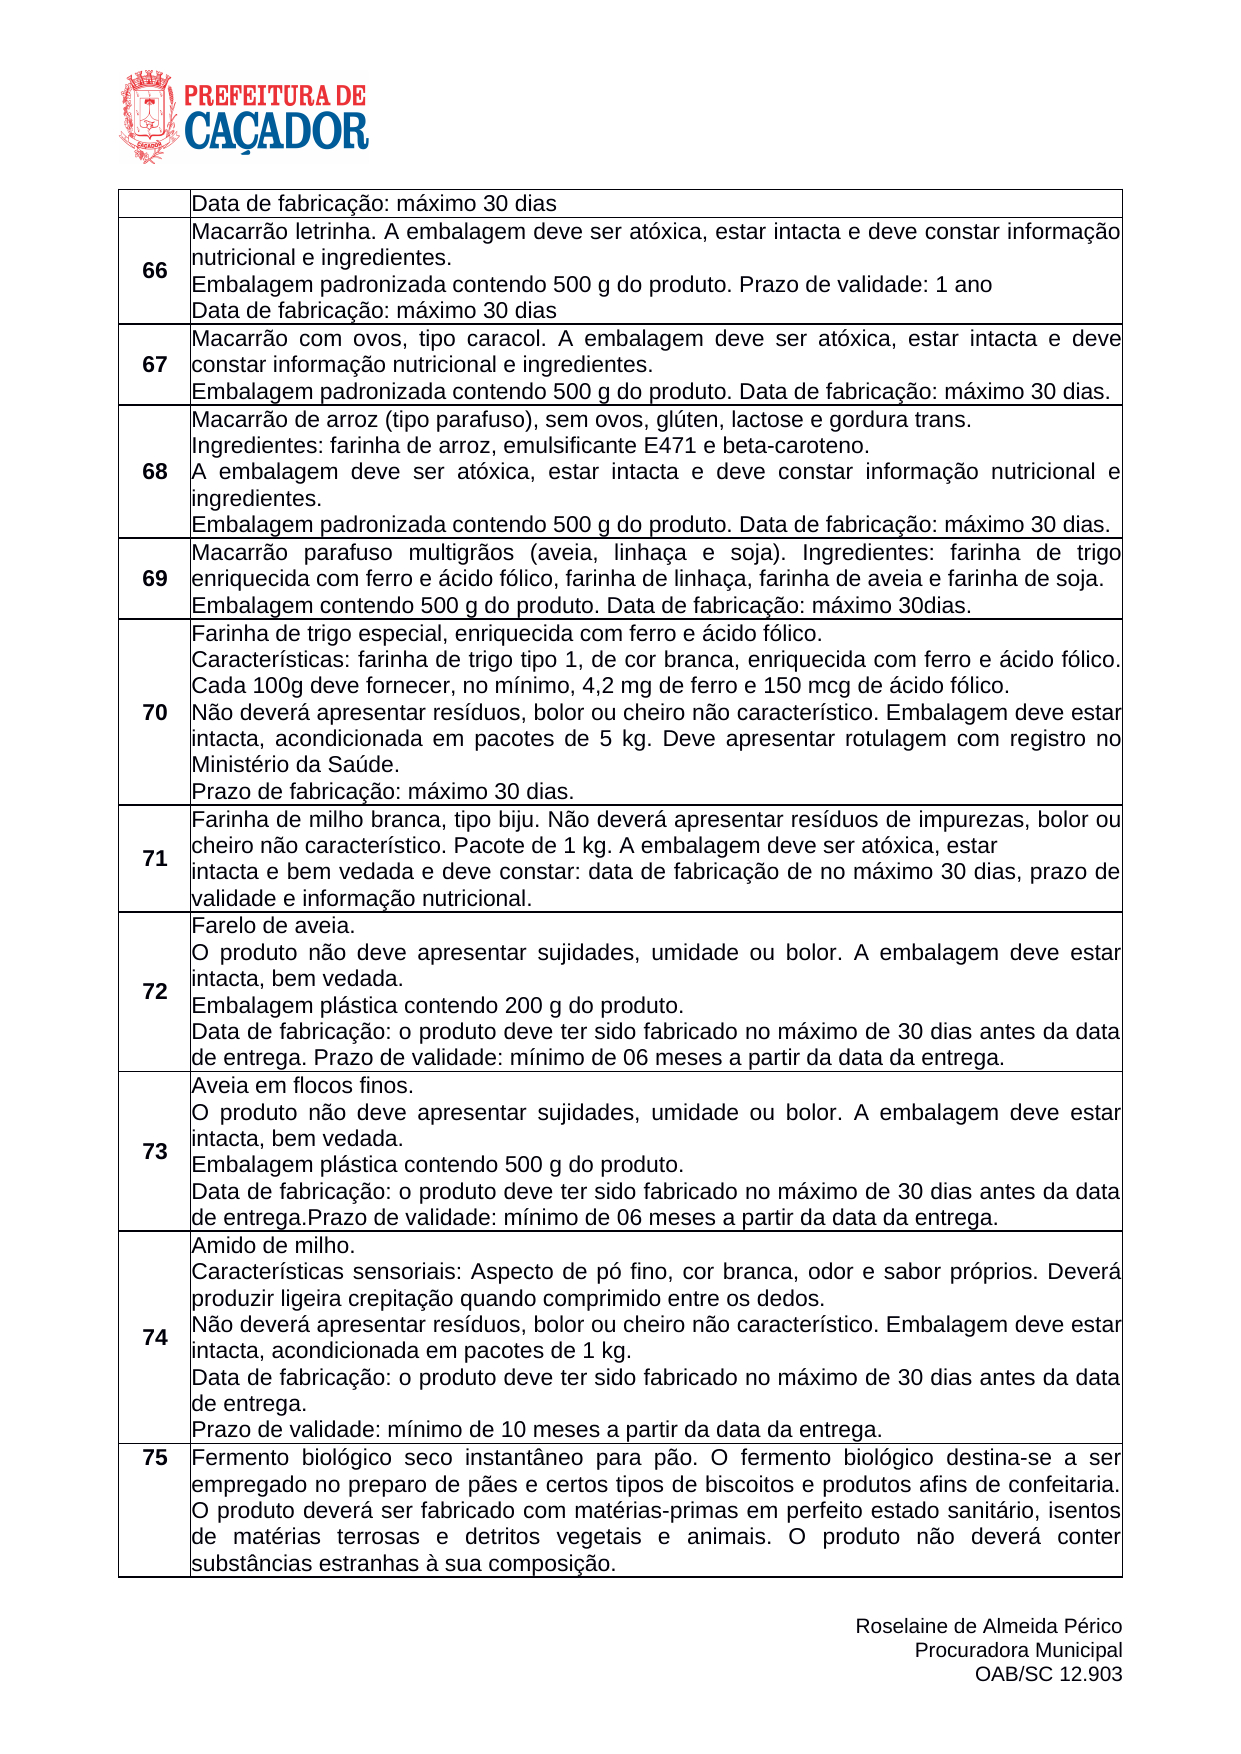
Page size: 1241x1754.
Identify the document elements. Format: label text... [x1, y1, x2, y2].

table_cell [191, 190, 1122, 216]
table_cell 65 [119, 190, 190, 216]
table_cell 67 [119, 325, 190, 404]
table_cell 66 [119, 218, 190, 323]
table_cell Amido de milho. Características sensoriais: Aspecto de pó fino, cor branca, odor e sabor próprios. Deverá produzir ligeira crepitação quando comprimido entre os dedos. Não deverá apresentar resíduos, bolor ou cheiro não característico. Embalagem deve estar intacta, acondicionada em pacotes de 1 kg. Data de fabricação: o produto deve ter sido fabricado no máximo de 30 dias antes da data de entrega. Prazo de validade: mínimo de 10 meses a partir da data da entrega. [191, 1232, 1122, 1443]
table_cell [191, 1444, 1122, 1576]
table_cell 73 [119, 1072, 190, 1230]
table_cell 72 [119, 913, 190, 1071]
table_cell Aveia em flocos finos. O produto não deve apresentar sujidades, umidade ou bolor. A embalagem deve estar intacta, bem vedada. Embalagem plástica contendo 500 g do produto. Data de fabricação: o produto deve ter sido fabricado no máximo de 30 dias antes da data de entrega.Prazo de validade: mínimo de 06 meses a partir da data da entrega. [191, 1072, 1122, 1230]
table_cell Farelo de aveia. O produto não deve apresentar sujidades, umidade ou bolor. A embalagem deve estar intacta, bem vedada. Embalagem plástica contendo 200 g do produto. Data de fabricação: o produto deve ter sido fabricado no máximo de 30 dias antes da data de entrega. Prazo de validade: mínimo de 06 meses a partir da data da entrega. [191, 913, 1122, 1071]
table_cell 68 [119, 406, 190, 537]
table_cell 71 [119, 806, 190, 911]
table_cell Macarrão parafuso multigrãos (aveia, linhaça e soja). Ingredientes: farinha de trigo enriquecida com ferro e ácido fólico, farinha de linhaça, farinha de aveia e farinha de soja. Embalagem contendo 500 g do produto. Data de fabricação: máximo 30dias. [191, 539, 1122, 618]
table_cell 70 [119, 620, 190, 804]
table_cell Farinha de trigo especial, enriquecida com ferro e ácido fólico. Características: farinha de trigo tipo 1, de cor branca, enriquecida com ferro e ácido fólico. Cada 100g deve fornecer, no mínimo, 4,2 mg de ferro e 150 mcg de ácido fólico. Não deverá apresentar resíduos, bolor ou cheiro não característico. Embalagem deve estar intacta, acondicionada em pacotes de 5 kg. Deve apresentar rotulagem com registro no Ministério da Saúde. Prazo de fabricação: máximo 30 dias. [191, 620, 1122, 804]
table_cell Macarrão letrinha. A embalagem deve ser atóxica, estar intacta e deve constar informação nutricional e ingredientes. Embalagem padronizada contendo 500 g do produto. Prazo de validade: 1 ano Data de fabricação: máximo 30 dias [191, 218, 1122, 323]
table_cell Macarrão com ovos, tipo caracol. A embalagem deve ser atóxica, estar intacta e deve constar informação nutricional e ingredientes. Embalagem padronizada contendo 500 g do produto. Data de fabricação: máximo 30 dias. [191, 325, 1122, 404]
table_cell 69 [119, 539, 190, 618]
table_cell Macarrão de arroz (tipo parafuso), sem ovos, glúten, lactose e gordura trans. Ingredientes: farinha de arroz, emulsificante E471 e beta-caroteno. A embalagem deve ser atóxica, estar intacta e deve constar informação nutricional e ingredientes. Embalagem padronizada contendo 500 g do produto. Data de fabricação: máximo 30 dias. [191, 406, 1122, 537]
table_cell 74 [119, 1232, 190, 1443]
table_cell Farinha de milho branca, tipo biju. Não deverá apresentar resíduos de impurezas, bolor ou cheiro não característico. Pacote de 1 kg. A embalagem deve ser atóxica, estar intacta e bem vedada e deve constar: data de fabricação de no máximo 30 dias, prazo de validade e informação nutricional. [191, 806, 1122, 911]
table_cell 75 [119, 1444, 190, 1576]
